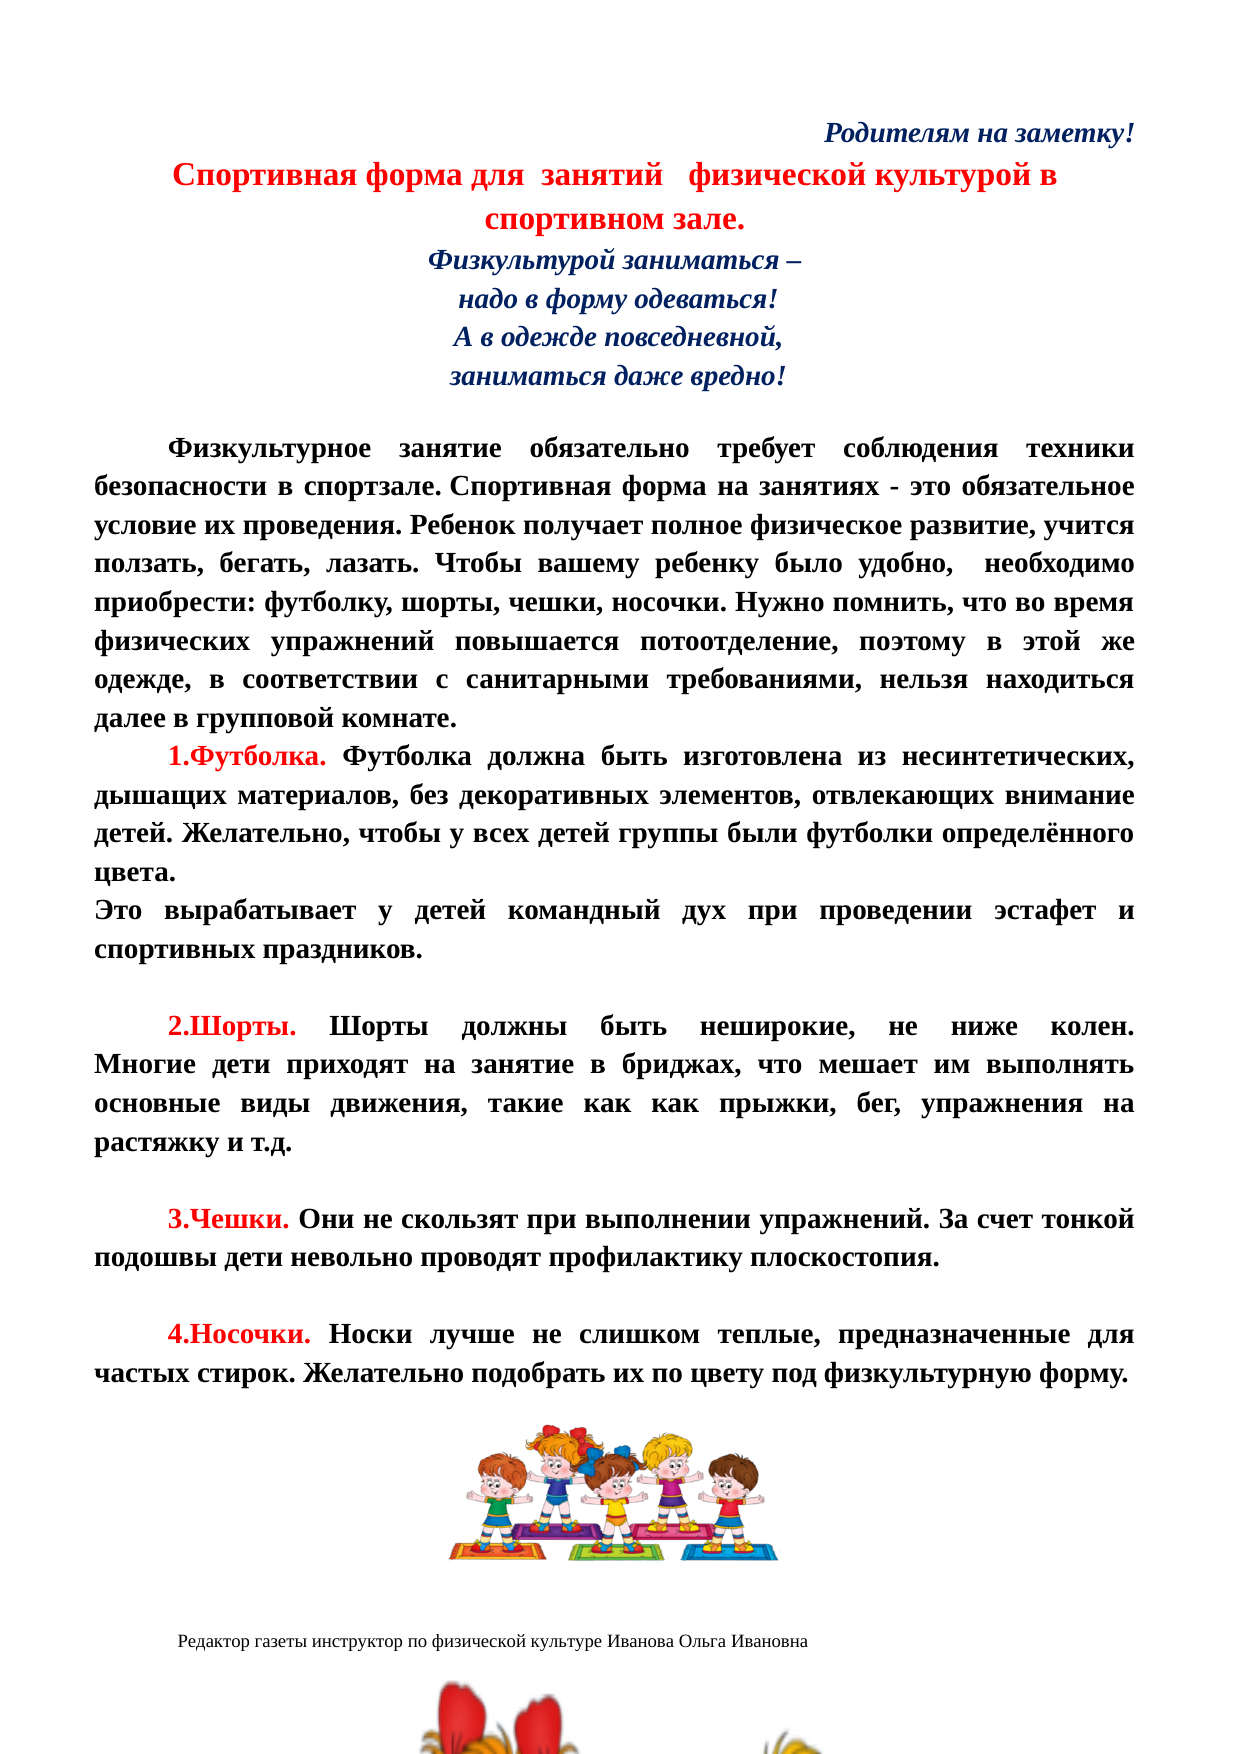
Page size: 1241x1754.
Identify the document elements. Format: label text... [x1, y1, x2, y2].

text заниматься даже вредно! [94, 358, 1136, 391]
text надо в форму одеваться! [94, 281, 1136, 314]
text 3.Чешки. Они не скользят при выполнении упражнений. За счет тонкой подошвы дети невольно проводят профилактику плоскостопия. [94, 1201, 1136, 1273]
text А в одежде повседневной, [94, 319, 1136, 353]
text Физкультурное занятие обязательно требует соблюдения техники безопасности в спортзале. Спортивная форма на занятиях - это обязательное условие их проведения. Ребенок получает полное физическое развитие, учится ползать, бегать, лазать. Чтобы вашему ребенку было удобно, необходимо приобрести: футболку, шорты, чешки, носочки. Нужно помнить, что во время физических упражнений повышается потоотделение, поэтому в этой же одежде, в соответствии с санитарными требованиями, нельзя находиться далее в групповой комнате. [94, 430, 1136, 733]
text Спортивная форма для занятий физической культурой в спортивном зале. [94, 154, 1136, 236]
text 4.Носочки. Носки лучше не слишком теплые, предназначенные для частых стирок. Желательно подобрать их по цвету под физкультурную форму. [94, 1316, 1136, 1388]
text Родителям на заметку! [94, 116, 1136, 149]
text 1.Футболка. Футболка должна быть изготовлена из несинтетических, дышащих материалов, без декоративных элементов, отвлекающих внимание детей. Желательно, чтобы у всех детей группы были футболки определённого цвета. Это вырабатывает у детей командный дух при проведении эстафет и спортивных праздников. [94, 738, 1136, 964]
text Физкультурой заниматься – [94, 242, 1136, 276]
text 2.Шорты. Шорты должны быть неширокие, не ниже колен. Многие дети приходят на занятие в бриджах, что мешает им выполнять основные виды движения, такие как как прыжки, бег, упражнения на растяжку и т.д. [94, 1008, 1136, 1157]
picture [144, 1393, 1139, 1754]
